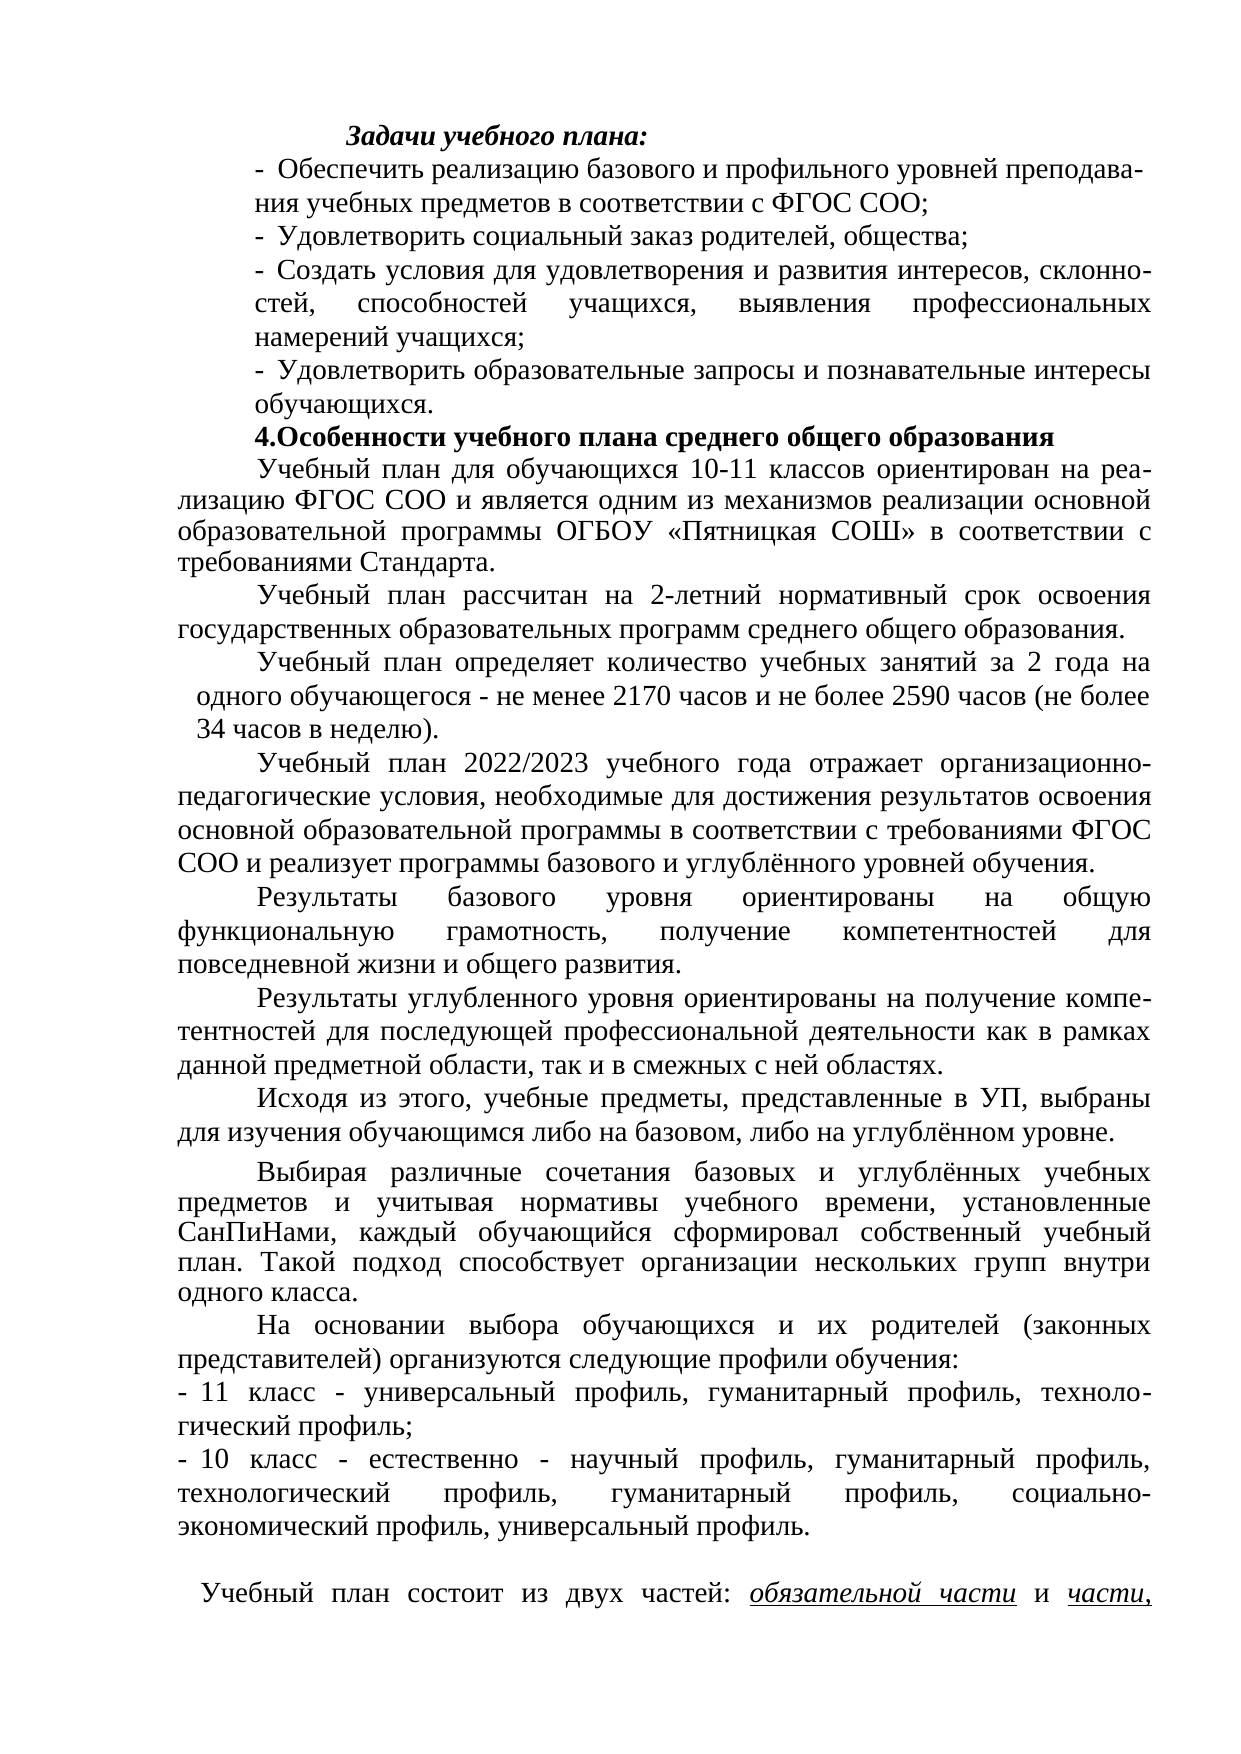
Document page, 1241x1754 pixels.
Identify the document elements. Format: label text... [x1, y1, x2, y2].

text Учебный план рассчитан на 2-летний нормативный срок освоения государственных образовательных программ среднего общего образования. [177, 578, 1152, 645]
text Результаты углубленного уровня ориентированы на получение компетентностей для последующей профессиональной деятельности как в рамках данной предметной области, так и в смежных с ней областях. [177, 980, 1152, 1081]
list Обеспечить реализацию базового и профильного уровней преподавания учебных предметов в соответствии с ФГОС СОО; [254, 152, 1152, 219]
list Удовлетворить социальный заказ родителей, общества; [254, 219, 1152, 252]
list 10 класс - естественно - научный профиль, гуманитарный профиль, технологический профиль, гуманитарный профиль, социально-экономический профиль, универсальный профиль. [177, 1442, 1152, 1543]
text Учебный план определяет количество учебных занятий за 2 года на одного обучающегося - не менее 2170 часов и не более 2590 часов (не более 34 часов в неделю). [196, 645, 1152, 745]
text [177, 1576, 1152, 1610]
text Задачи учебного плана: [346, 118, 1152, 152]
text Результаты базового уровня ориентированы на общую функциональную грамотность, получение компетентностей для повседневной жизни и общего развития. [177, 879, 1152, 980]
list 11 класс - универсальный профиль, гуманитарный профиль, технологический профиль; [177, 1375, 1152, 1442]
list Удовлетворить образовательные запросы и познавательные интересы обучающихся. [254, 353, 1152, 420]
text Учебный план для обучающихся 10-11 классов ориентирован на реализацию ФГОС СОО и является одним из механизмов реализации основной образовательной программы ОГБОУ «Пятницкая СОШ» в соответствии с требованиями Стандарта. [177, 453, 1152, 578]
text Исходя из этого, учебные предметы, представленные в УП, выбраны для изучения обучающимся либо на базовом, либо на углублённом уровне. [177, 1081, 1152, 1148]
list Создать условия для удовлетворения и развития интересов, склонностей, способностей учащихся, выявления профессиональных намерений учащихся; [254, 252, 1152, 353]
text 4.Особенности учебного плана среднего общего образования [254, 420, 1152, 453]
text Учебный план 2022/2023 учебного года отражает организационно-педагогические условия, необходимые для достижения результатов освоения основной образовательной программы в соответствии с требованиями ФГОС СОО и реализует программы базового и углублённого уровней обучения. [177, 745, 1152, 879]
text Выбирая различные сочетания базовых и углублённых учебных предметов и учитывая нормативы учебного времени, установленные СанПиНами, каждый обучающийся сформировал собственный учебный план. Такой подход способствует организации нескольких групп внутри одного класса. [177, 1157, 1152, 1307]
text На основании выбора обучающихся и их родителей (законных представителей) организуются следующие профили обучения: [177, 1307, 1152, 1375]
